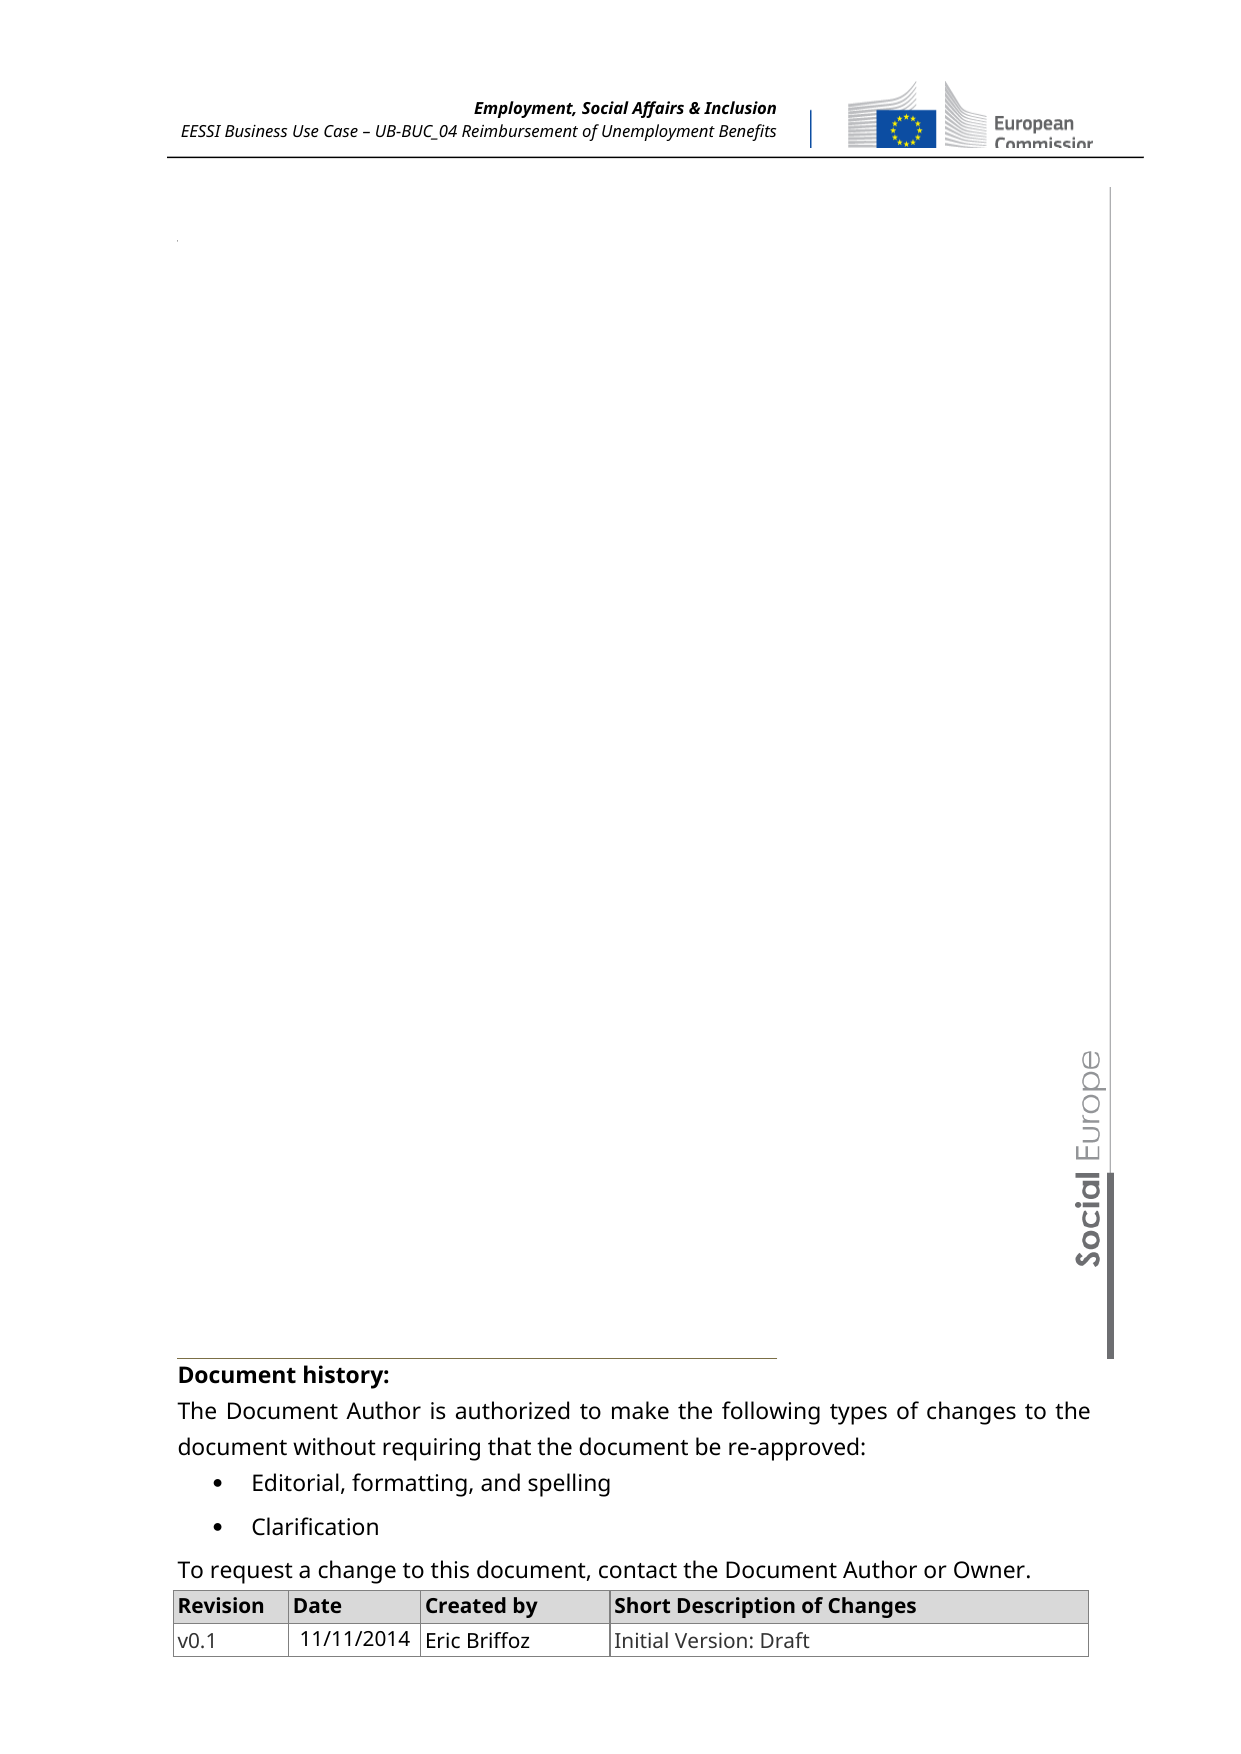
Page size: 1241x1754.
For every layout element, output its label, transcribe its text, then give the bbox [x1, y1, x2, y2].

text Document history: [177, 1359, 1092, 1390]
table_header Revision [174, 1591, 288, 1623]
table_cell v0.1 [174, 1624, 288, 1656]
list Clarification [213, 1510, 1092, 1542]
list Editorial, formatting, and spelling [213, 1467, 1092, 1498]
picture [808, 81, 1093, 147]
picture [177, 187, 1114, 1359]
table_cell Initial Version: Draft [611, 1624, 1088, 1656]
text The Document Author is authorized to make the following types of changes to the document without requiring that the document be re-approved: [177, 1395, 1092, 1462]
table_header Short Description of Changes [611, 1591, 1088, 1623]
table_header Created by [421, 1591, 609, 1623]
text To request a change to this document, contact the Document Author or Owner. [177, 1554, 1092, 1585]
table_header Date [289, 1591, 420, 1623]
table_cell Eric Briffoz [421, 1624, 609, 1656]
table_cell 11/11/2014 [289, 1624, 420, 1656]
